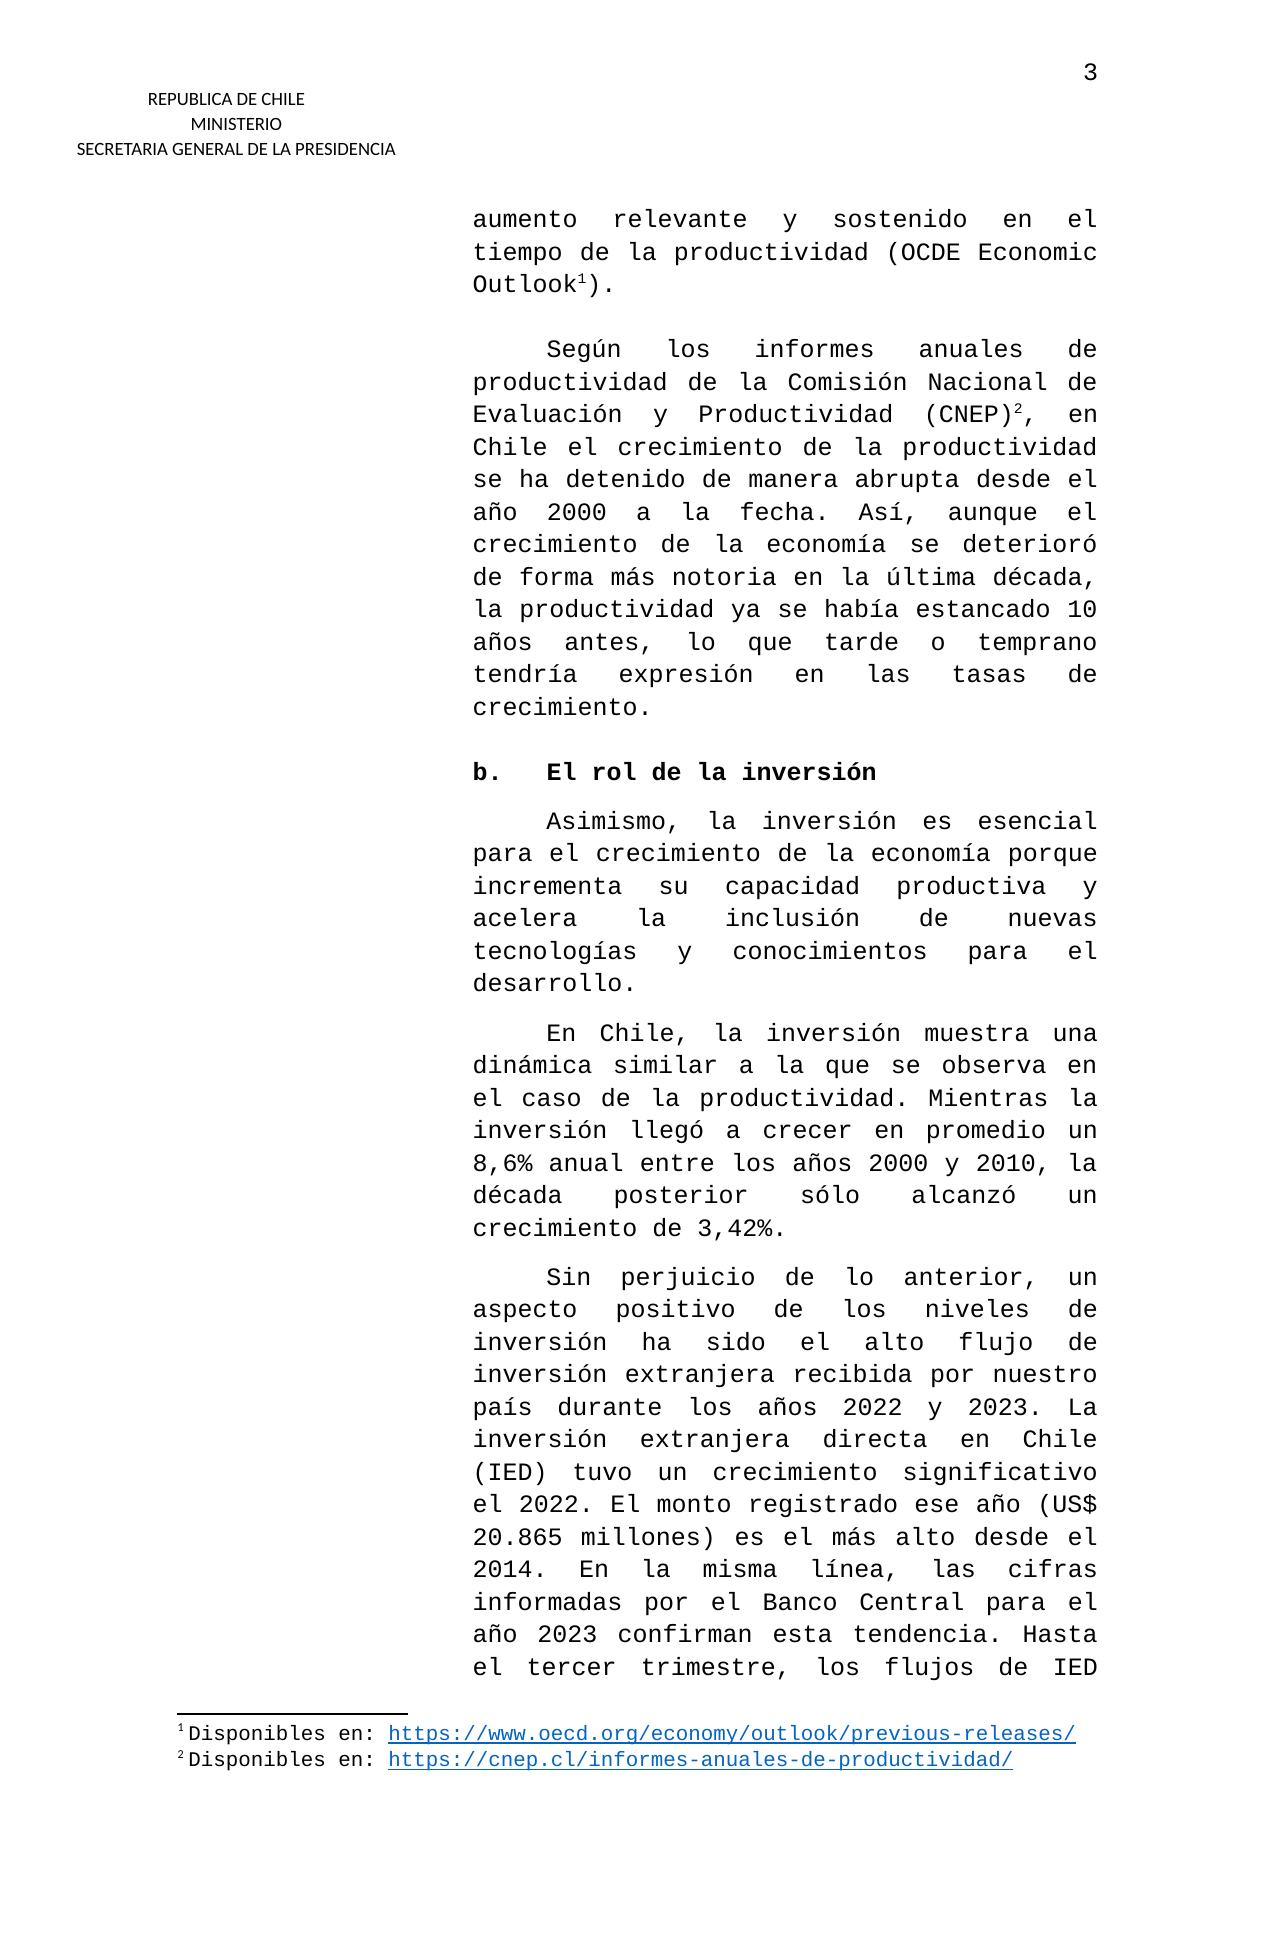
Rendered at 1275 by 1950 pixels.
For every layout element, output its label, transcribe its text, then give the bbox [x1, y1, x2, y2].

list Según los informes anuales de productividad de la Comisión Nacional de Evaluación y Productividad (CNEP), en Chile el crecimiento de la productividad se ha detenido de manera abrupta desde el año 2000 a la fecha. Así, aunque el crecimiento de la economía se deterioró de forma más notoria en la última década, la productividad ya se había estancado 10 años antes, lo que tarde o temprano tendría expresión en las tasas de crecimiento. [472, 337, 1098, 723]
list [472, 207, 1098, 300]
text Asimismo, la inversión es esencial para el crecimiento de la economía porque incrementa su capacidad productiva y acelera la inclusión de nuevas tecnologías y conocimientos para el desarrollo. [472, 808, 1098, 999]
text En Chile, la inversión muestra una dinámica similar a la que se observa en el caso de la productividad. Mientras la inversión llegó a crecer en promedio un 8,6% anual entre los años 2000 y 2010, la década posterior sólo alcanzó un crecimiento de 3,42%. [472, 1020, 1098, 1243]
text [472, 1264, 1098, 1683]
list El rol de la inversión [472, 759, 1098, 788]
